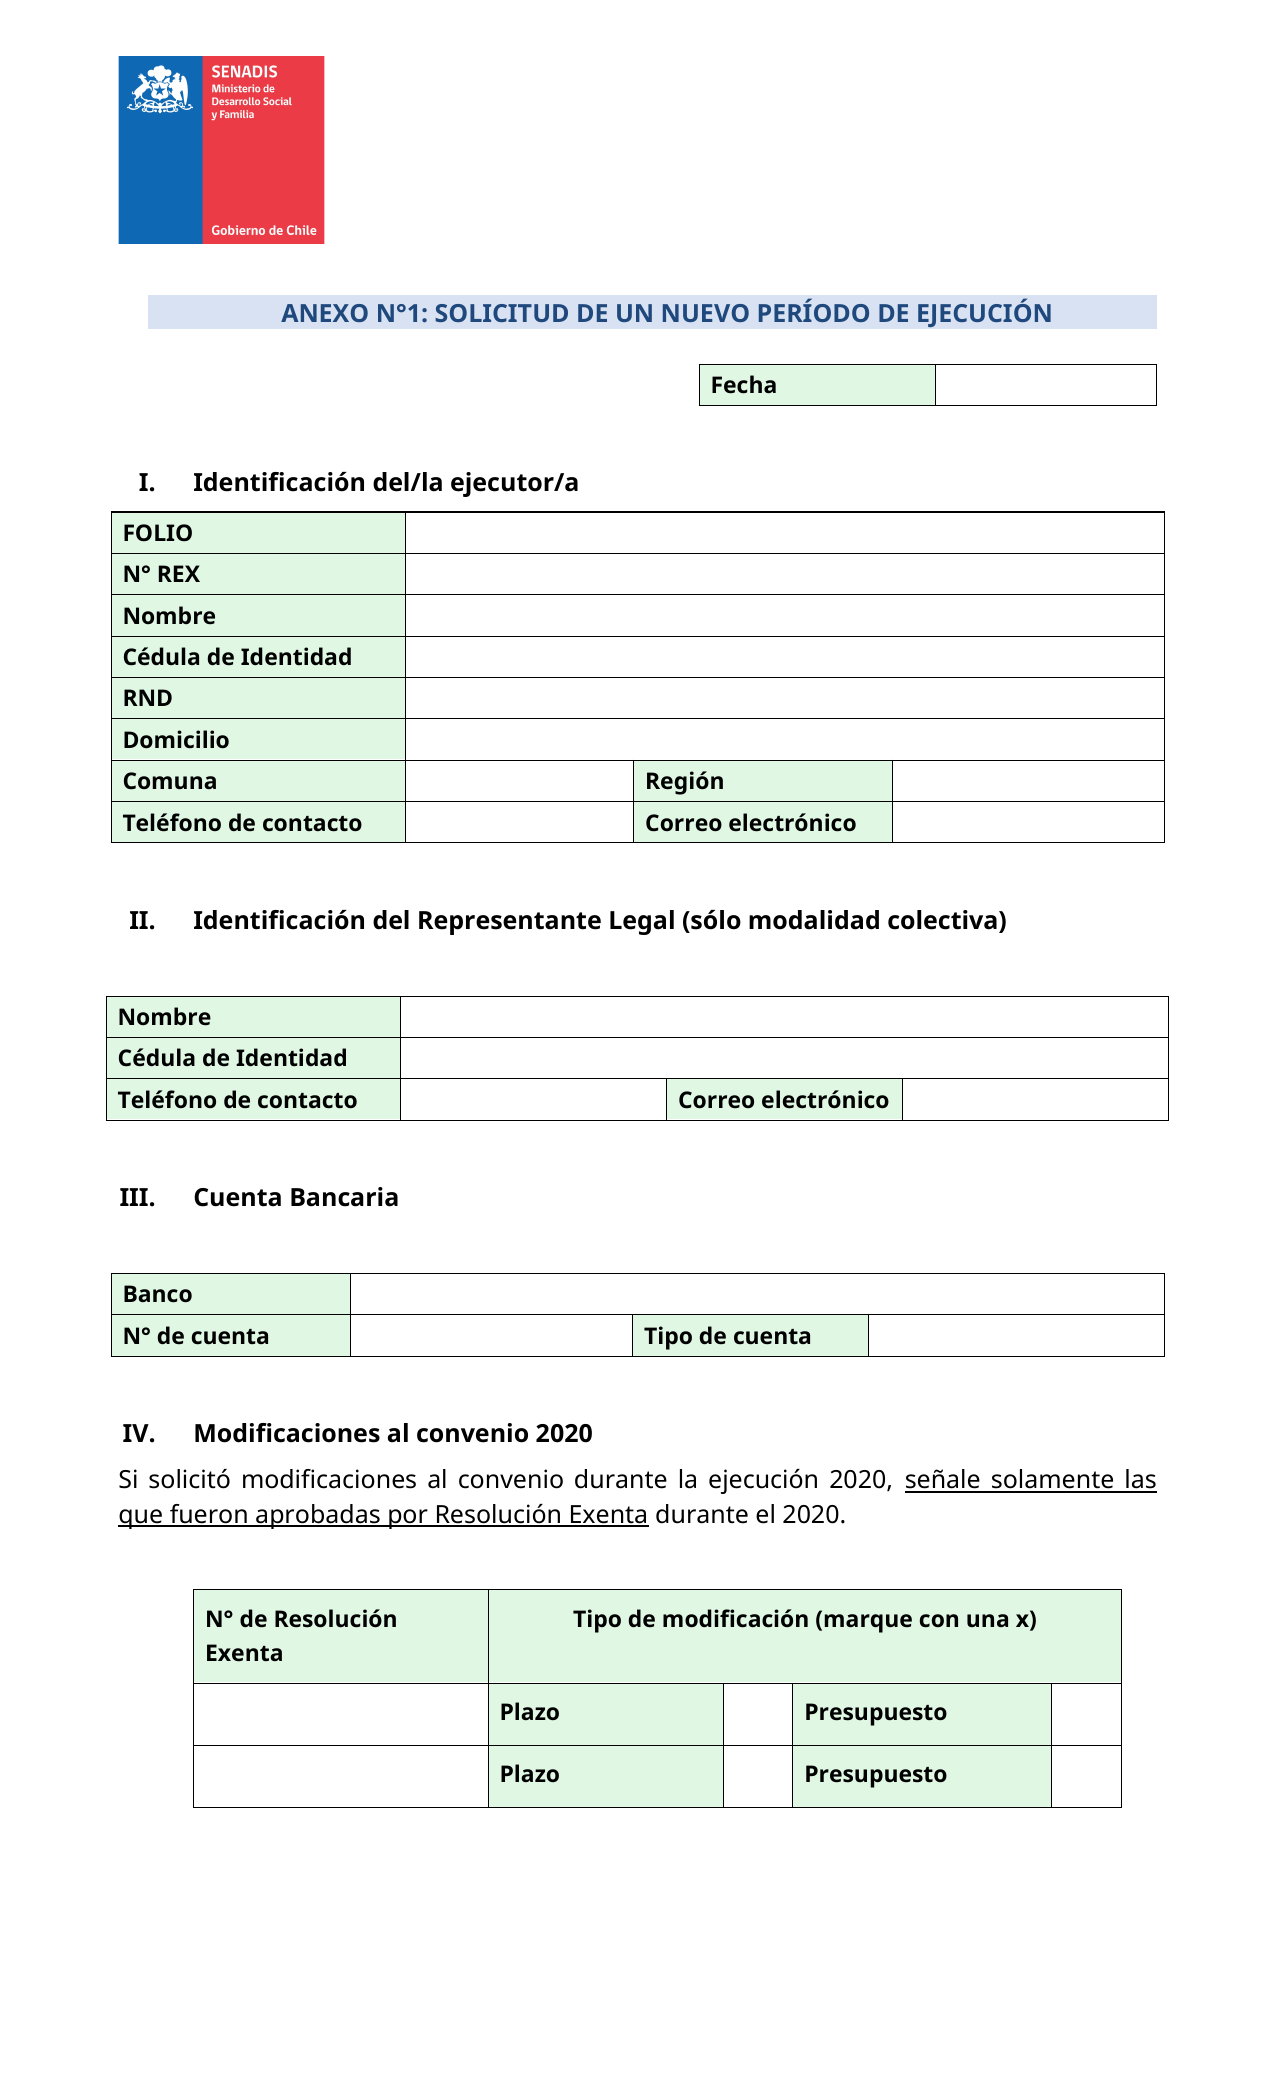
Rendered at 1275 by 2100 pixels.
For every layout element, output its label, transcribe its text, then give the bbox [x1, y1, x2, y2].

list Identificación del Representante Legal (sólo modalidad colectiva) [156, 902, 1157, 936]
table_cell Plazo [489, 1746, 723, 1807]
table_header [406, 513, 1164, 553]
table_cell Plazo [489, 1684, 723, 1745]
table_cell Domicilio [112, 719, 405, 759]
table_cell Nombre [112, 595, 405, 636]
picture [118, 56, 325, 244]
table_cell Correo electrónico [634, 802, 892, 842]
table_cell [406, 802, 633, 842]
table_header [936, 365, 1156, 405]
table_cell [194, 1684, 488, 1745]
table_cell Correo electrónico [667, 1079, 902, 1119]
table_cell [406, 761, 633, 801]
table_header [401, 997, 1168, 1037]
table_header Nombre [107, 997, 400, 1037]
table_cell [401, 1038, 1168, 1078]
table_cell N° REX [112, 554, 405, 594]
table_header N° de Resolución Exenta [194, 1590, 488, 1682]
table_cell [401, 1079, 666, 1119]
table_cell Región [634, 761, 892, 801]
list Modificaciones al convenio 2020 [156, 1416, 1157, 1450]
table_cell [406, 595, 1164, 636]
table_cell [893, 802, 1164, 842]
table_cell [194, 1746, 488, 1807]
table_cell Comuna [112, 761, 405, 801]
text ANEXO N°1: SOLICITUD DE UN NUEVO PERÍODO DE EJECUCIÓN [148, 295, 1157, 329]
table_cell [406, 554, 1164, 594]
table_cell [893, 761, 1164, 801]
table_header [351, 1274, 1164, 1314]
table_header FOLIO [112, 513, 405, 553]
table_cell Cédula de Identidad [112, 637, 405, 677]
table_cell Teléfono de contacto [107, 1079, 400, 1119]
list Identificación del/la ejecutor/a [156, 465, 1157, 499]
table_cell RND [112, 678, 405, 718]
table_cell Presupuesto [793, 1746, 1051, 1807]
table_cell [1052, 1746, 1121, 1807]
table_cell [903, 1079, 1168, 1119]
table_cell [869, 1315, 1164, 1356]
table_cell Teléfono de contacto [112, 802, 405, 842]
table_header Fecha [700, 365, 935, 405]
table_cell [724, 1746, 792, 1807]
table_cell N° de cuenta [112, 1315, 350, 1356]
table_cell Cédula de Identidad [107, 1038, 400, 1078]
table_cell [724, 1684, 792, 1745]
table_header Banco [112, 1274, 350, 1314]
table_cell [351, 1315, 632, 1356]
table_cell [406, 719, 1164, 759]
table_cell Tipo de cuenta [633, 1315, 868, 1356]
table_cell [406, 637, 1164, 677]
list Cuenta Bancaria [156, 1180, 1157, 1214]
table_cell [406, 678, 1164, 718]
table_cell Presupuesto [793, 1684, 1051, 1745]
text Si solicitó modificaciones al convenio durante la ejecución 2020, señale solamente las que fueron aprobadas por Resolución Exenta durante el 2020. [118, 1462, 1157, 1530]
table_cell [1052, 1684, 1121, 1745]
table_header Tipo de modificación (marque con una x) [489, 1590, 1121, 1682]
